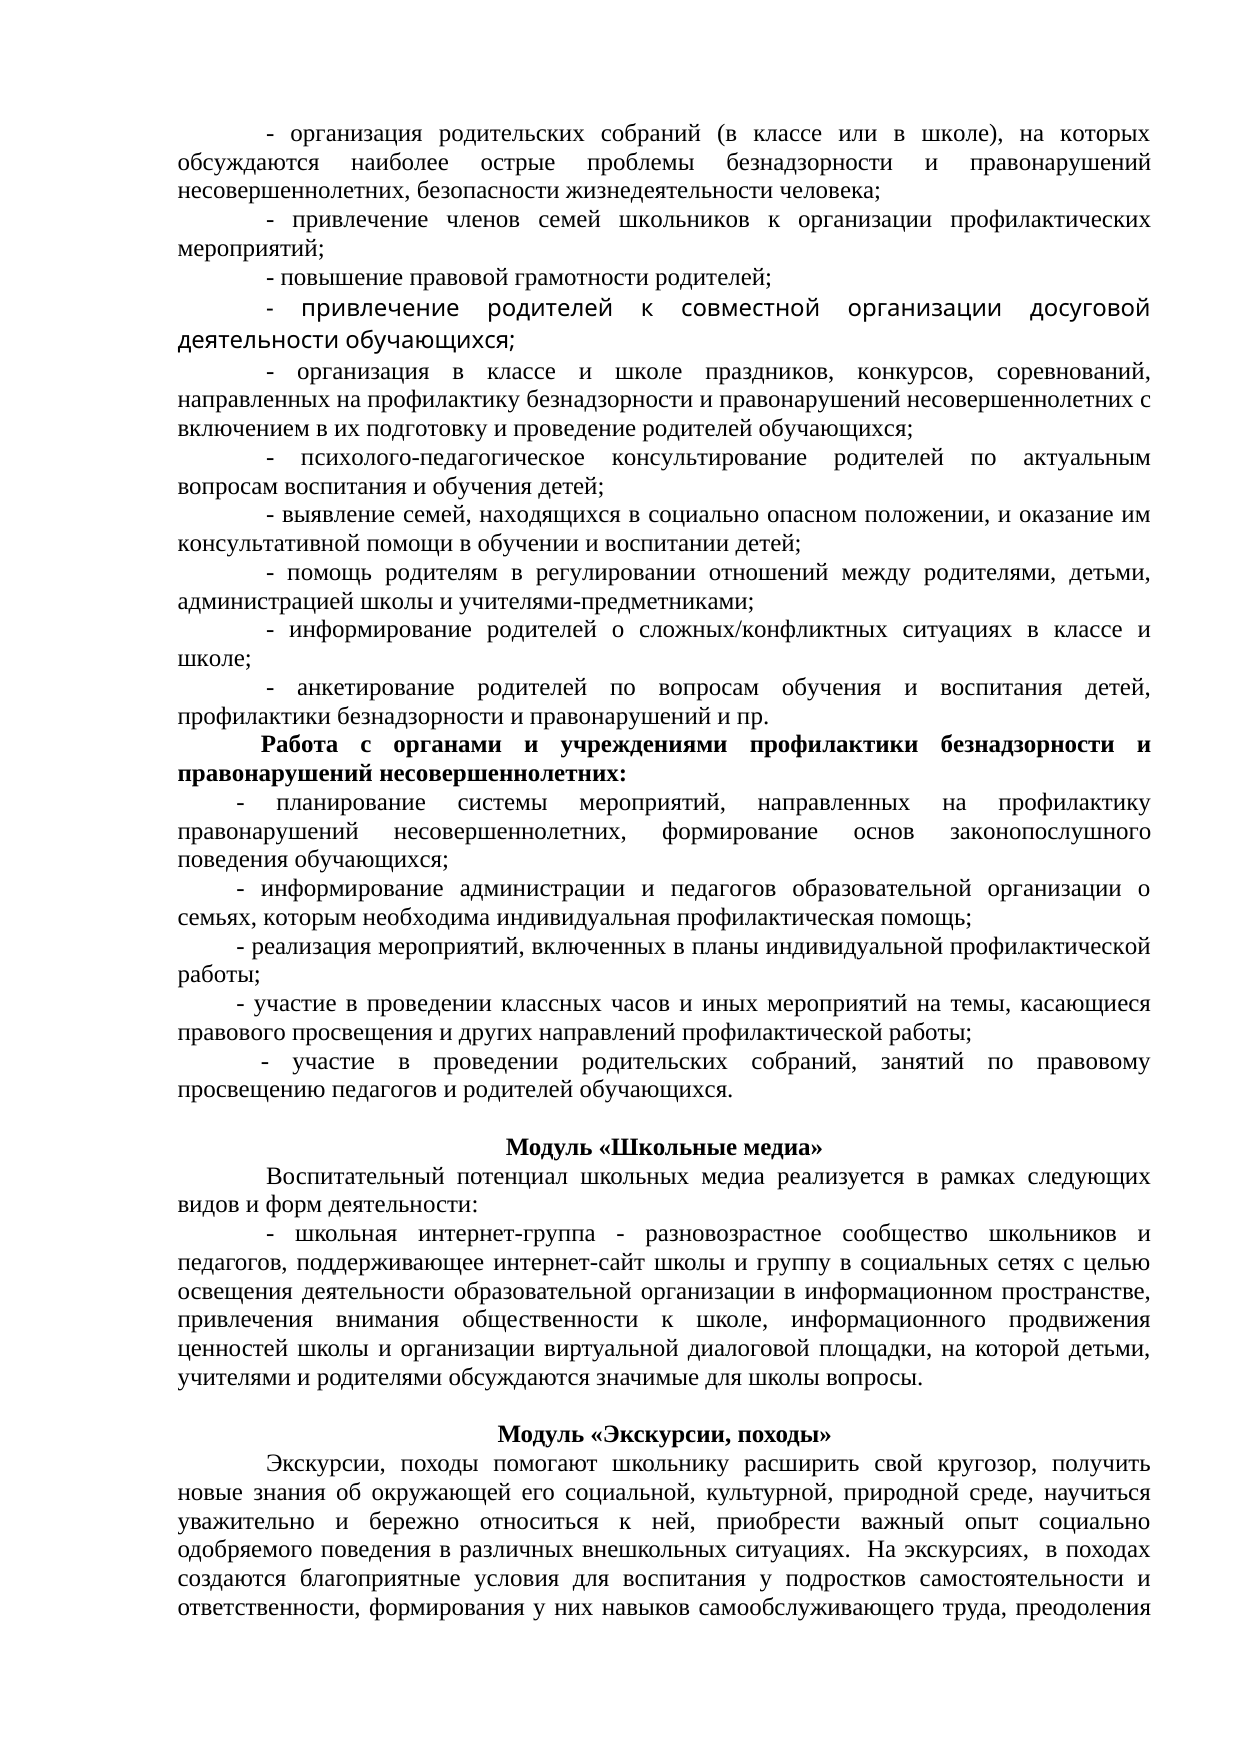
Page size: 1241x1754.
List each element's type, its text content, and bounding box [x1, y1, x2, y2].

text Работа с органами и учреждениями профилактики безнадзорности и правонарушений несовершеннолетних: [177, 729, 1152, 787]
text - участие в проведении родительских собраний, занятий по правовому просвещению педагогов и родителей обучающихся. [177, 1046, 1152, 1103]
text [177, 1448, 1152, 1621]
text - участие в проведении классных часов и иных мероприятий на темы, касающиеся правового просвещения и других направлений профилактической работы; [177, 988, 1152, 1046]
text - анкетирование родителей по вопросам обучения и воспитания детей, профилактики безнадзорности и правонарушений и пр. [177, 672, 1152, 729]
text - организация родительских собраний (в классе или в школе), на которых обсуждаются наиболее острые проблемы безнадзорности и правонарушений несовершеннолетних, безопасности жизнедеятельности человека; [177, 118, 1152, 204]
text - планирование системы мероприятий, направленных на профилактику правонарушений несовершеннолетних, формирование основ законопослушного поведения обучающихся; [177, 787, 1152, 873]
text - организация в классе и школе праздников, конкурсов, соревнований, направленных на профилактику безнадзорности и правонарушений несовершеннолетних с включением в их подготовку и проведение родителей обучающихся; [177, 356, 1152, 442]
text Модуль «Экскурсии, походы» [177, 1419, 1152, 1448]
text - школьная интернет-группа - разновозрастное сообщество школьников и педагогов, поддерживающее интернет-сайт школы и группу в социальных сетях с целью освещения деятельности образовательной организации в информационном пространстве, привлечения внимания общественности к школе, информационного продвижения ценностей школы и организации виртуальной диалоговой площадки, на которой детьми, учителями и родителями обсуждаются значимые для школы вопросы. [177, 1218, 1152, 1391]
text - выявление семей, находящихся в социально опасном положении, и оказание им консультативной помощи в обучении и воспитании детей; [177, 499, 1152, 557]
text - помощь родителям в регулировании отношений между родителями, детьми, администрацией школы и учителями-предметниками; [177, 557, 1152, 614]
text - информирование администрации и педагогов образовательной организации о семьях, которым необходима индивидуальная профилактическая помощь; [177, 873, 1152, 931]
text - повышение правовой грамотности родителей; [177, 262, 1152, 291]
text Модуль «Школьные медиа» [177, 1132, 1152, 1161]
text - привлечение членов семей школьников к организации профилактических мероприятий; [177, 204, 1152, 262]
text - реализация мероприятий, включенных в планы индивидуальной профилактической работы; [177, 931, 1152, 988]
text - информирование родителей о сложных/конфликтных ситуациях в классе и школе; [177, 614, 1152, 672]
text - привлечение родителей к совместной организации досуговой деятельности обучающихся; [177, 291, 1152, 356]
text Воспитательный потенциал школьных медиа реализуется в рамках следующих видов и форм деятельности: [177, 1161, 1152, 1218]
text - психолого-педагогическое консультирование родителей по актуальным вопросам воспитания и обучения детей; [177, 442, 1152, 499]
